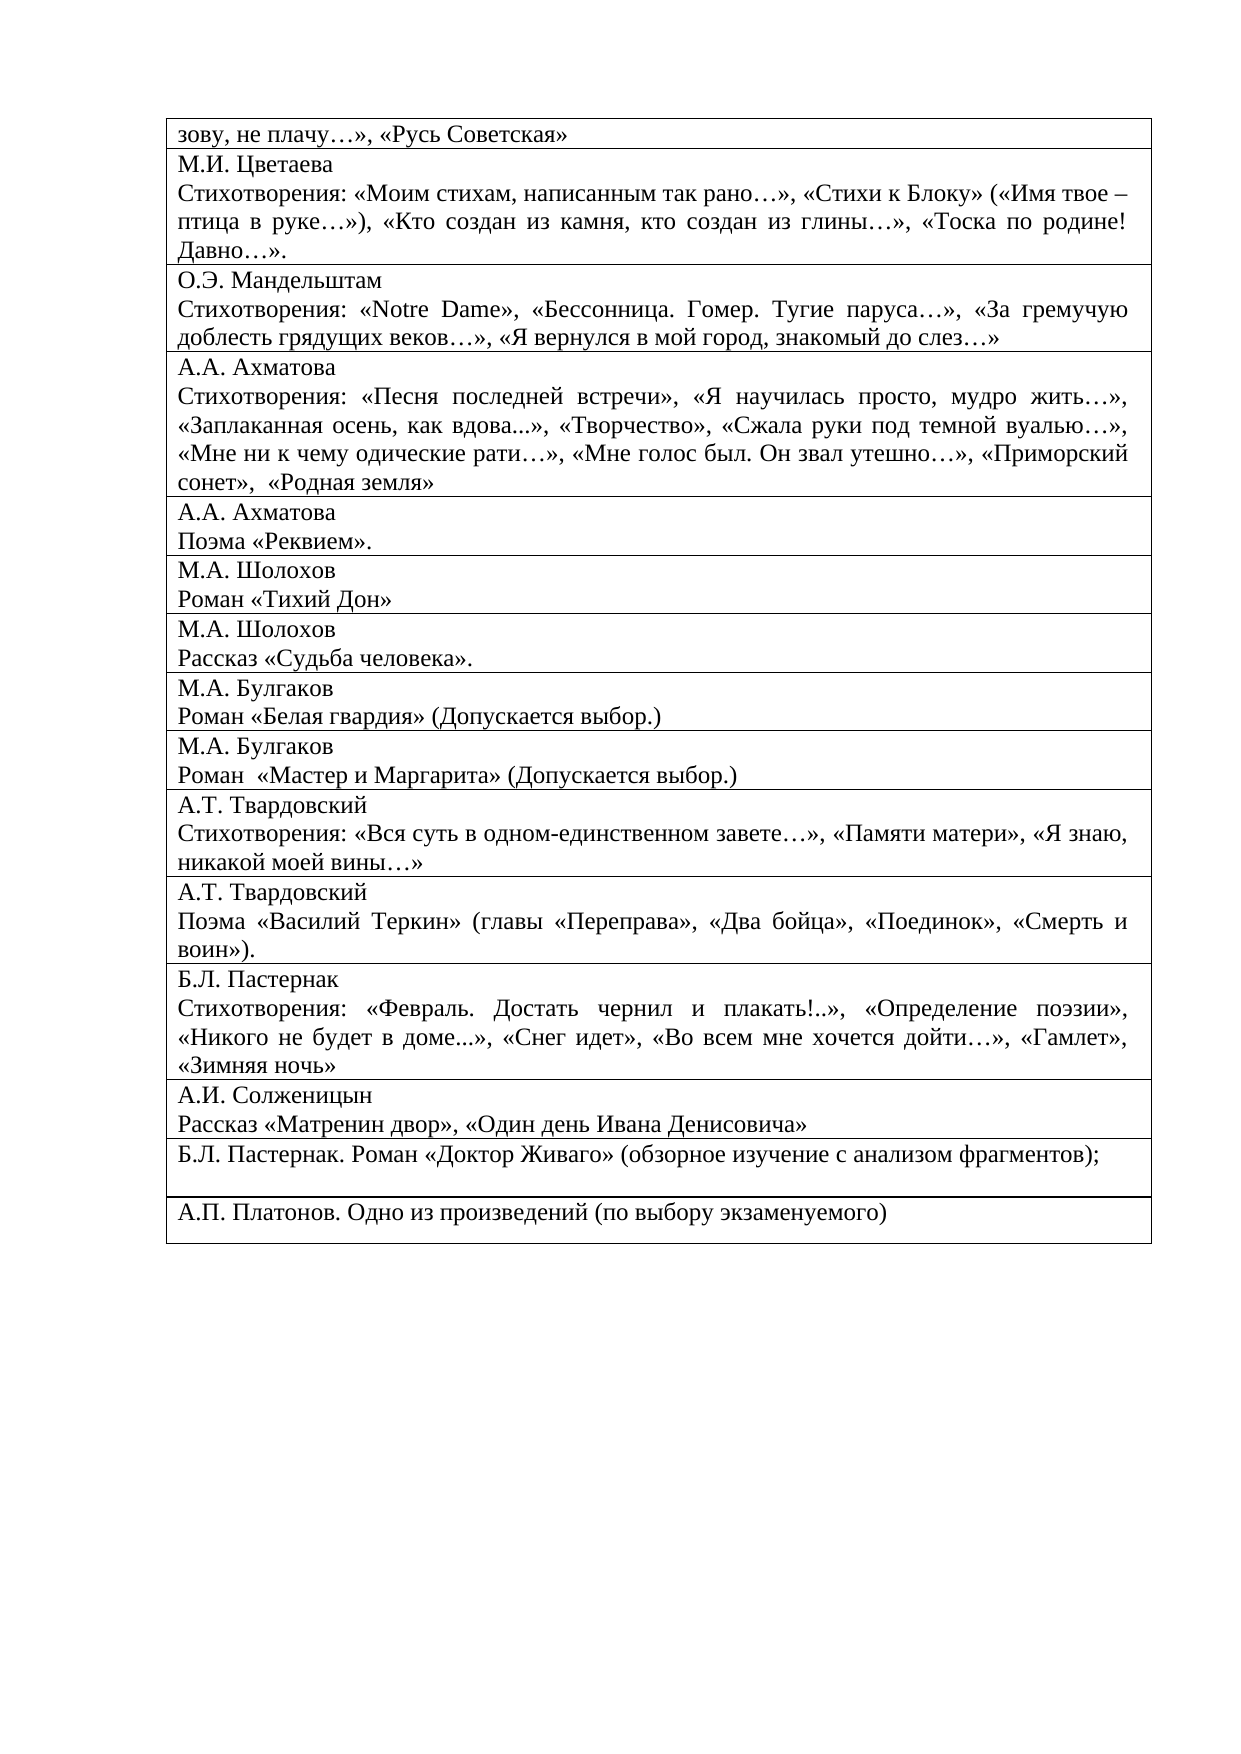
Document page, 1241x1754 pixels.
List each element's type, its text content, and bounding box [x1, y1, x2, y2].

table_cell М.А. Булгаков Роман «Белая гвардия» (Допускается выбор.) [167, 673, 1151, 730]
table_cell О.Э. Мандельштам Стихотворения: «Notre Dame», «Бессонница. Гомер. Тугие паруса…», «За гремучую доблесть грядущих веков…», «Я вернулся в мой город, знакомый до слез…» [167, 265, 1151, 351]
table_cell А.П. Платонов. Одно из произведений (по выбору экзаменуемого) [167, 1198, 1151, 1243]
table_cell А.А. Ахматова Поэма «Реквием». [167, 497, 1151, 554]
table_cell М.А. Шолохов Рассказ «Судьба человека». [167, 614, 1151, 672]
table_cell А.Т. Твардовский Стихотворения: «Вся суть в одном-единственном завете…», «Памяти матери», «Я знаю, никакой моей вины…» [167, 790, 1151, 876]
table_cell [167, 119, 1151, 148]
table_cell Б.Л. Пастернак Стихотворения: «Февраль. Достать чернил и плакать!..», «Определение поэзии», «Никого не будет в доме...», «Снег идет», «Во всем мне хочется дойти…», «Гамлет», «Зимняя ночь» [167, 964, 1151, 1079]
table_cell Б.Л. Пастернак. Роман «Доктор Живаго» (обзорное изучение с анализом фрагментов); [167, 1139, 1151, 1196]
table_cell А.Т. Твардовский Поэма «Василий Теркин» (главы «Переправа», «Два бойца», «Поединок», «Смерть и воин»). [167, 877, 1151, 963]
table_cell М.А. Шолохов Роман «Тихий Дон» [167, 556, 1151, 613]
table_cell М.А. Булгаков Роман «Мастер и Маргарита» (Допускается выбор.) [167, 731, 1151, 789]
table_cell А.А. Ахматова Стихотворения: «Песня последней встречи», «Я научилась просто, мудро жить…», «Заплаканная осень, как вдова...», «Творчество», «Сжала руки под темной вуалью…», «Мне ни к чему одические рати…», «Мне голос был. Он звал утешно…», «Приморский сонет», «Родная земля» [167, 352, 1151, 496]
table_cell М.И. Цветаева Стихотворения: «Моим стихам, написанным так рано…», «Стихи к Блоку» («Имя твое – птица в руке…»), «Кто создан из камня, кто создан из глины…», «Тоска по родине! Давно…». [167, 149, 1151, 264]
table_cell А.И. Солженицын Рассказ «Матренин двор», «Один день Ивана Денисовича» [167, 1080, 1151, 1138]
